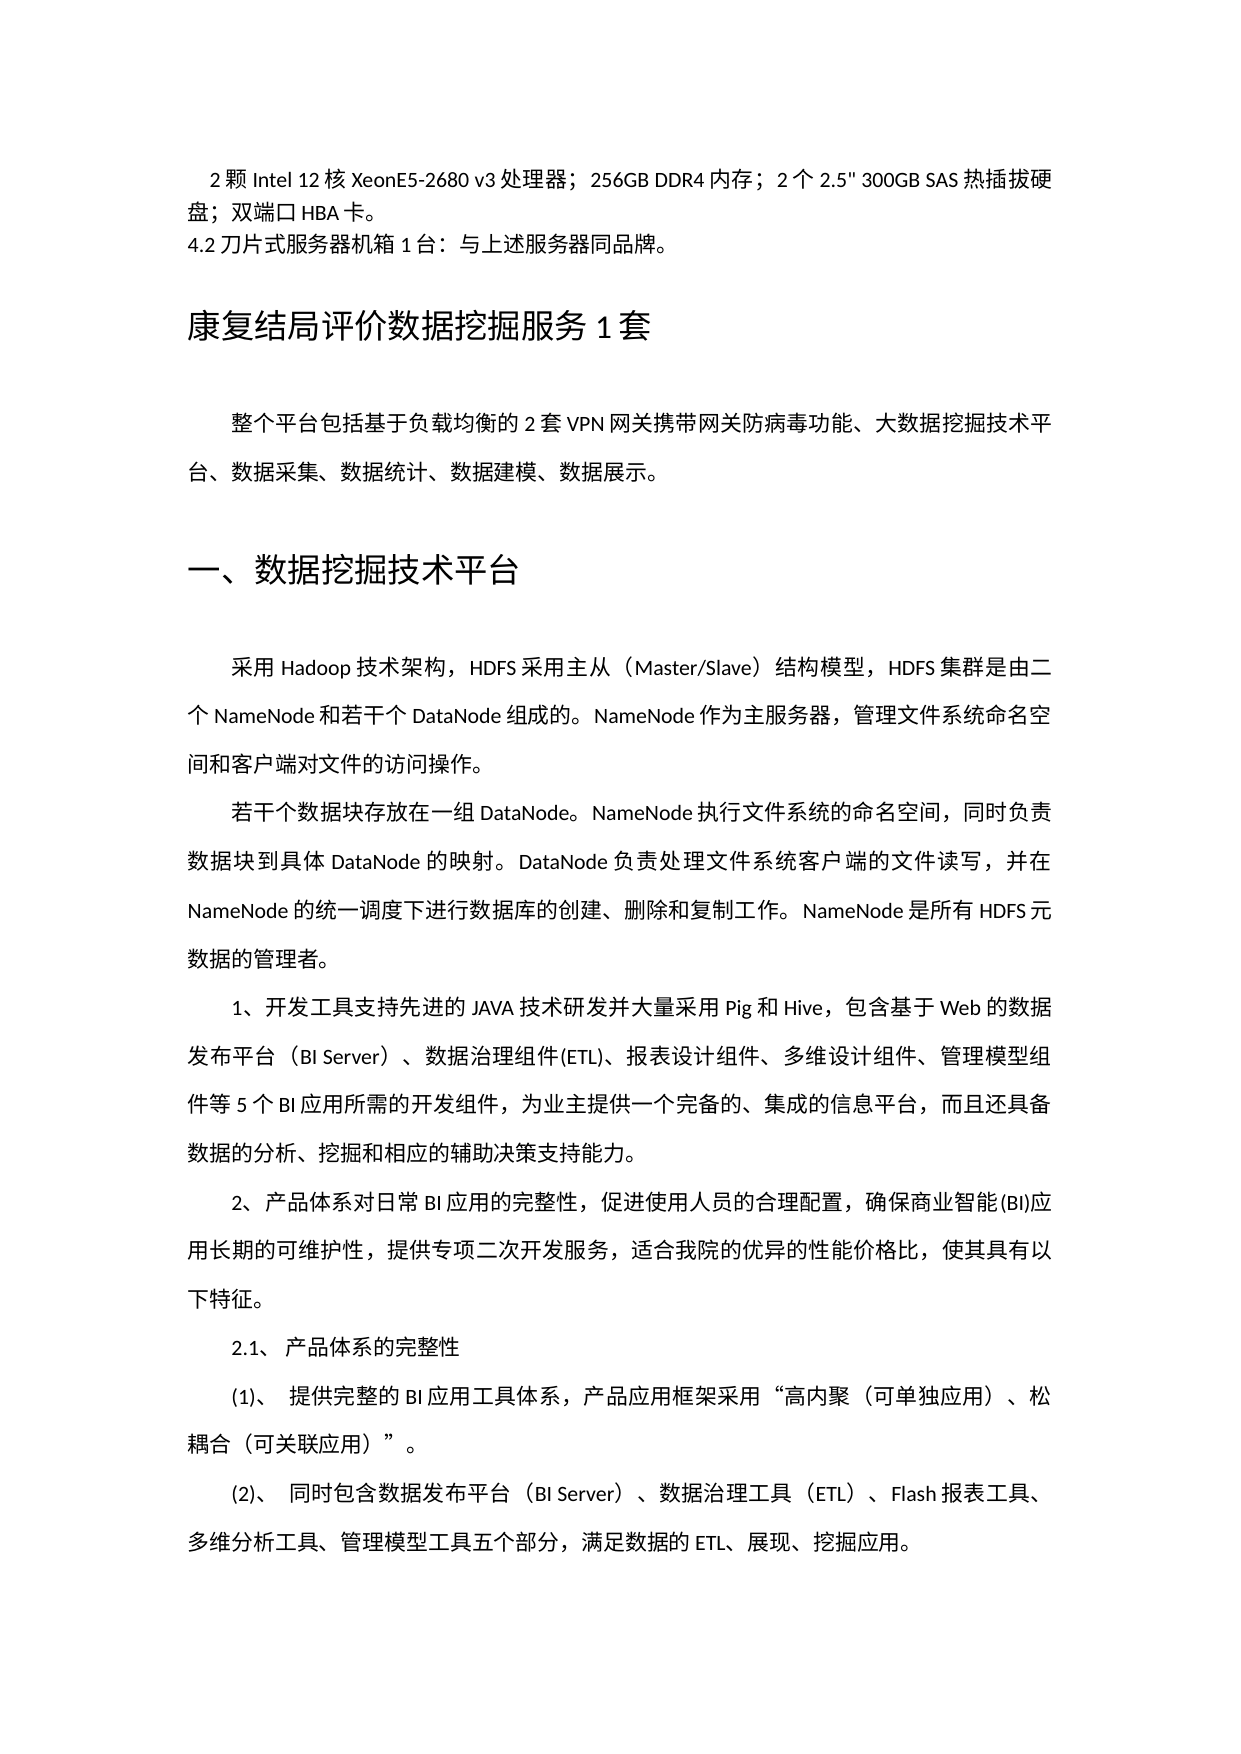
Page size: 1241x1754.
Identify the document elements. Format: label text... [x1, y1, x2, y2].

text 采用Hadoop技术架构，HDFS采用主从（Master/Slave）结构模型，HDFS集群是由二个NameNode和若干个DataNode组成的。NameNode作为主服务器，管理文件系统命名空间和客户端对文件的访问操作。 [187, 649, 1053, 779]
text 若干个数据块存放在一组DataNode。NameNode执行文件系统的命名空间，同时负责数据块到具体DataNode的映射。DataNode负责处理文件系统客户端的文件读写，并在NameNode的统一调度下进行数据库的创建、删除和复制工作。NameNode是所有HDFS元数据的管理者。 [187, 795, 1053, 974]
text (2)、 同时包含数据发布平台（BI Server）、数据治理工具（ETL）、Flash报表工具、多维分析工具、管理模型工具五个部分，满足数据的ETL、展现、挖掘应用。 [187, 1475, 1053, 1557]
text 2颗Intel 12核XeonE5-2680 v3处理器；256GB DDR4内存；2个2.5" 300GB SAS热插拔硬盘；双端口HBA卡。 [187, 162, 1053, 227]
text 整个平台包括基于负载均衡的2套VPN网关携带网关防病毒功能、大数据挖掘技术平台、数据采集、数据统计、数据建模、数据展示。 [187, 406, 1053, 487]
text 2.1、 产品体系的完整性 [187, 1330, 1053, 1362]
text 一、数据挖掘技术平台 [187, 535, 1053, 600]
text 4.2 刀片式服务器机箱 1台：与上述服务器同品牌。 [187, 227, 1053, 259]
text 1、开发工具支持先进的JAVA技术研发并大量采用Pig和Hive，包含基于Web的数据发布平台（BI Server）、数据治理组件(ETL)、报表设计组件、多维设计组件、管理模型组件等5个BI应用所需的开发组件，为业主提供一个完备的、集成的信息平台，而且还具备数据的分析、挖掘和相应的辅助决策支持能力。 [187, 989, 1053, 1168]
text 2、产品体系对日常BI应用的完整性，促进使用人员的合理配置，确保商业智能(BI)应用长期的可维护性，提供专项二次开发服务，适合我院的优异的性能价格比，使其具有以下特征。 [187, 1184, 1053, 1314]
text 康复结局评价数据挖掘服务 1套 [187, 292, 1053, 357]
text (1)、 提供完整的BI应用工具体系，产品应用框架采用“高内聚（可单独应用）、松耦合（可关联应用）”。 [187, 1378, 1053, 1459]
